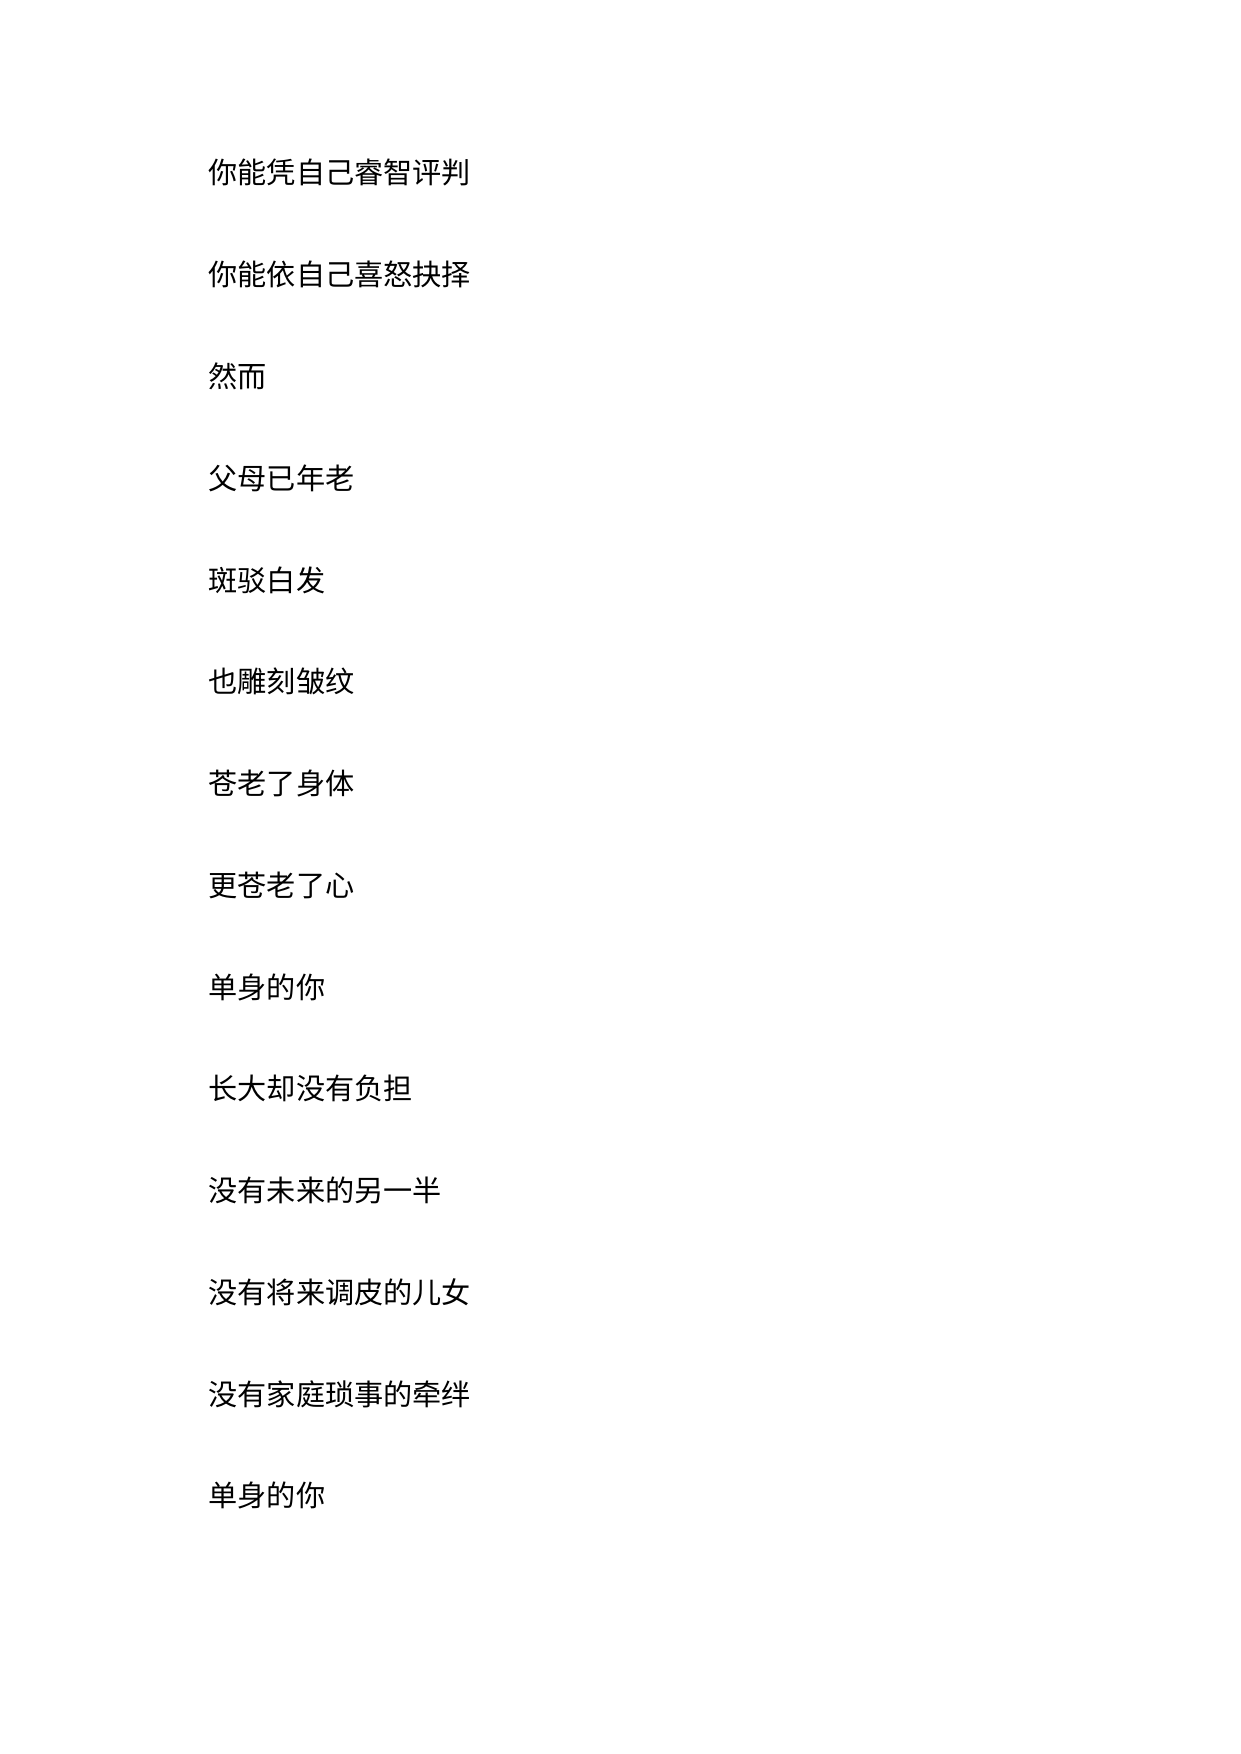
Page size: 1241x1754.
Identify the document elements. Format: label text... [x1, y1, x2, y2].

text 苍老了身体 [150, 761, 1090, 803]
text 没有家庭琐事的牵绊 [150, 1371, 1090, 1413]
text 你能依自己喜怒抉择 [150, 252, 1090, 294]
text 斑驳白发 [150, 557, 1090, 599]
text 也雕刻皱纹 [150, 659, 1090, 701]
text 没有未来的另一半 [150, 1168, 1090, 1210]
text 没有将来调皮的儿女 [150, 1269, 1090, 1312]
text 父母已年老 [150, 455, 1090, 498]
text 然而 [150, 353, 1090, 396]
text 长大却没有负担 [150, 1066, 1090, 1108]
text 单身的你 [150, 1473, 1090, 1515]
text 你能凭自己睿智评判 [150, 150, 1090, 192]
text 单身的你 [150, 964, 1090, 1006]
text 更苍老了心 [150, 862, 1090, 905]
